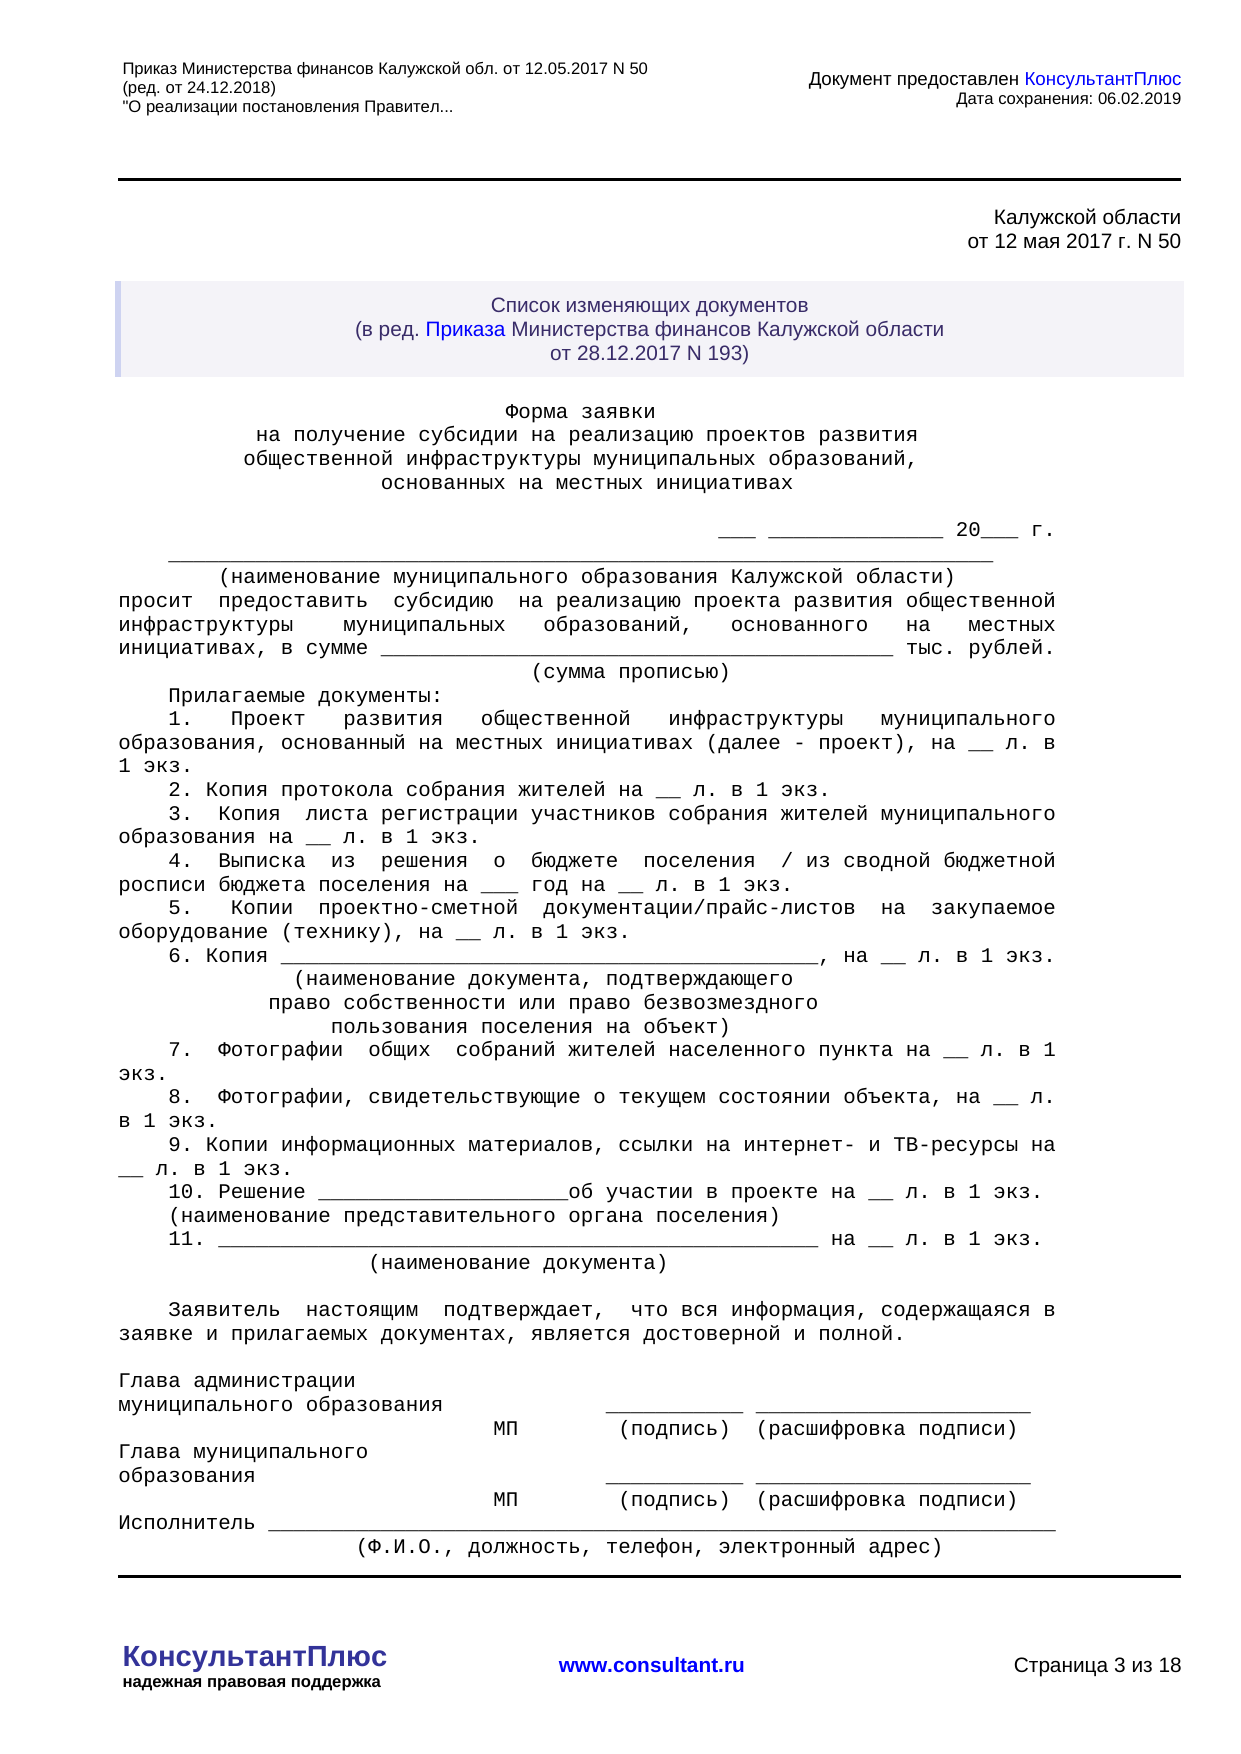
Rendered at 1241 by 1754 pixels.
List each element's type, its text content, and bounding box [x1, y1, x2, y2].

text 1 экз. [118, 756, 1181, 779]
text пользования поселения на объект) [118, 1016, 1181, 1039]
text Прилагаемые документы: [118, 684, 1181, 708]
text (наименование представительного органа поселения) [118, 1205, 1181, 1228]
text (наименование документа) [118, 1252, 1181, 1276]
text общественной инфраструктуры муниципальных образований, [118, 448, 1181, 472]
text 8. Фотографии, свидетельствующие о текущем состоянии объекта, на __ л. [118, 1087, 1181, 1110]
text Калужской области [118, 205, 1181, 229]
text росписи бюджета поселения на ___ год на __ л. в 1 экз. [118, 874, 1181, 897]
text ___ ______________ 20___ г. [118, 519, 1181, 543]
text заявке и прилагаемых документах, является достоверной и полной. [118, 1323, 1181, 1347]
text 4. Выписка из решения о бюджете поселения / из сводной бюджетной [118, 850, 1181, 874]
text 10. Решение ____________________об участии в проекте на __ л. в 1 экз. [118, 1181, 1181, 1205]
text экз. [118, 1063, 1181, 1087]
text 11. ________________________________________________ на __ л. в 1 экз. [118, 1228, 1181, 1252]
text основанных на местных инициативах [118, 472, 1181, 495]
text Глава муниципального [118, 1441, 1181, 1465]
text образования, основанный на местных инициативах (далее - проект), на __ л. в [118, 732, 1181, 756]
text просит предоставить субсидию на реализацию проекта развития общественной [118, 590, 1181, 614]
text в 1 экз. [118, 1110, 1181, 1134]
text __ л. в 1 экз. [118, 1157, 1181, 1181]
text образования ___________ ______________________ [118, 1465, 1181, 1488]
text Исполнитель _______________________________________________________________ [118, 1512, 1181, 1536]
text (наименование документа, подтверждающего [118, 968, 1181, 992]
text 1. Проект развития общественной инфраструктуры муниципального [118, 708, 1181, 732]
text Заявитель настоящим подтверждает, что вся информация, содержащаяся в [118, 1299, 1181, 1323]
text 7. Фотографии общих собраний жителей населенного пункта на __ л. в 1 [118, 1039, 1181, 1063]
text оборудование (технику), на __ л. в 1 экз. [118, 921, 1181, 945]
text 5. Копии проектно-сметной документации/прайс-листов на закупаемое [118, 897, 1181, 921]
text от 12 мая 2017 г. N 50 [118, 229, 1181, 253]
text Глава администрации [118, 1370, 1181, 1394]
text 9. Копии информационных материалов, ссылки на интернет- и ТВ-ресурсы на [118, 1134, 1181, 1157]
text (Ф.И.О., должность, телефон, электронный адрес) [118, 1536, 1181, 1559]
text образования на __ л. в 1 экз. [118, 826, 1181, 850]
text 3. Копия листа регистрации участников собрания жителей муниципального [118, 803, 1181, 826]
text (наименование муниципального образования Калужской области) [118, 566, 1181, 590]
text 2. Копия протокола собрания жителей на __ л. в 1 экз. [118, 779, 1181, 803]
text (сумма прописью) [118, 661, 1181, 684]
text 6. Копия ___________________________________________, на __ л. в 1 экз. [118, 945, 1181, 968]
text инфраструктуры муниципальных образований, основанного на местных [118, 614, 1181, 637]
text Форма заявки [118, 401, 1181, 424]
text муниципального образования ___________ ______________________ [118, 1394, 1181, 1418]
text __________________________________________________________________ [118, 543, 1181, 566]
text инициативах, в сумме _________________________________________ тыс. рублей. [118, 637, 1181, 661]
text право собственности или право безвозмездного [118, 992, 1181, 1016]
table_header Список изменяющих документов (в ред. Приказа Министерства финансов Калужской области от 28.12.2017 N 193) [121, 281, 1178, 377]
text МП (подпись) (расшифровка подписи) [118, 1418, 1181, 1441]
text МП (подпись) (расшифровка подписи) [118, 1488, 1181, 1512]
text на получение субсидии на реализацию проектов развития [118, 424, 1181, 448]
